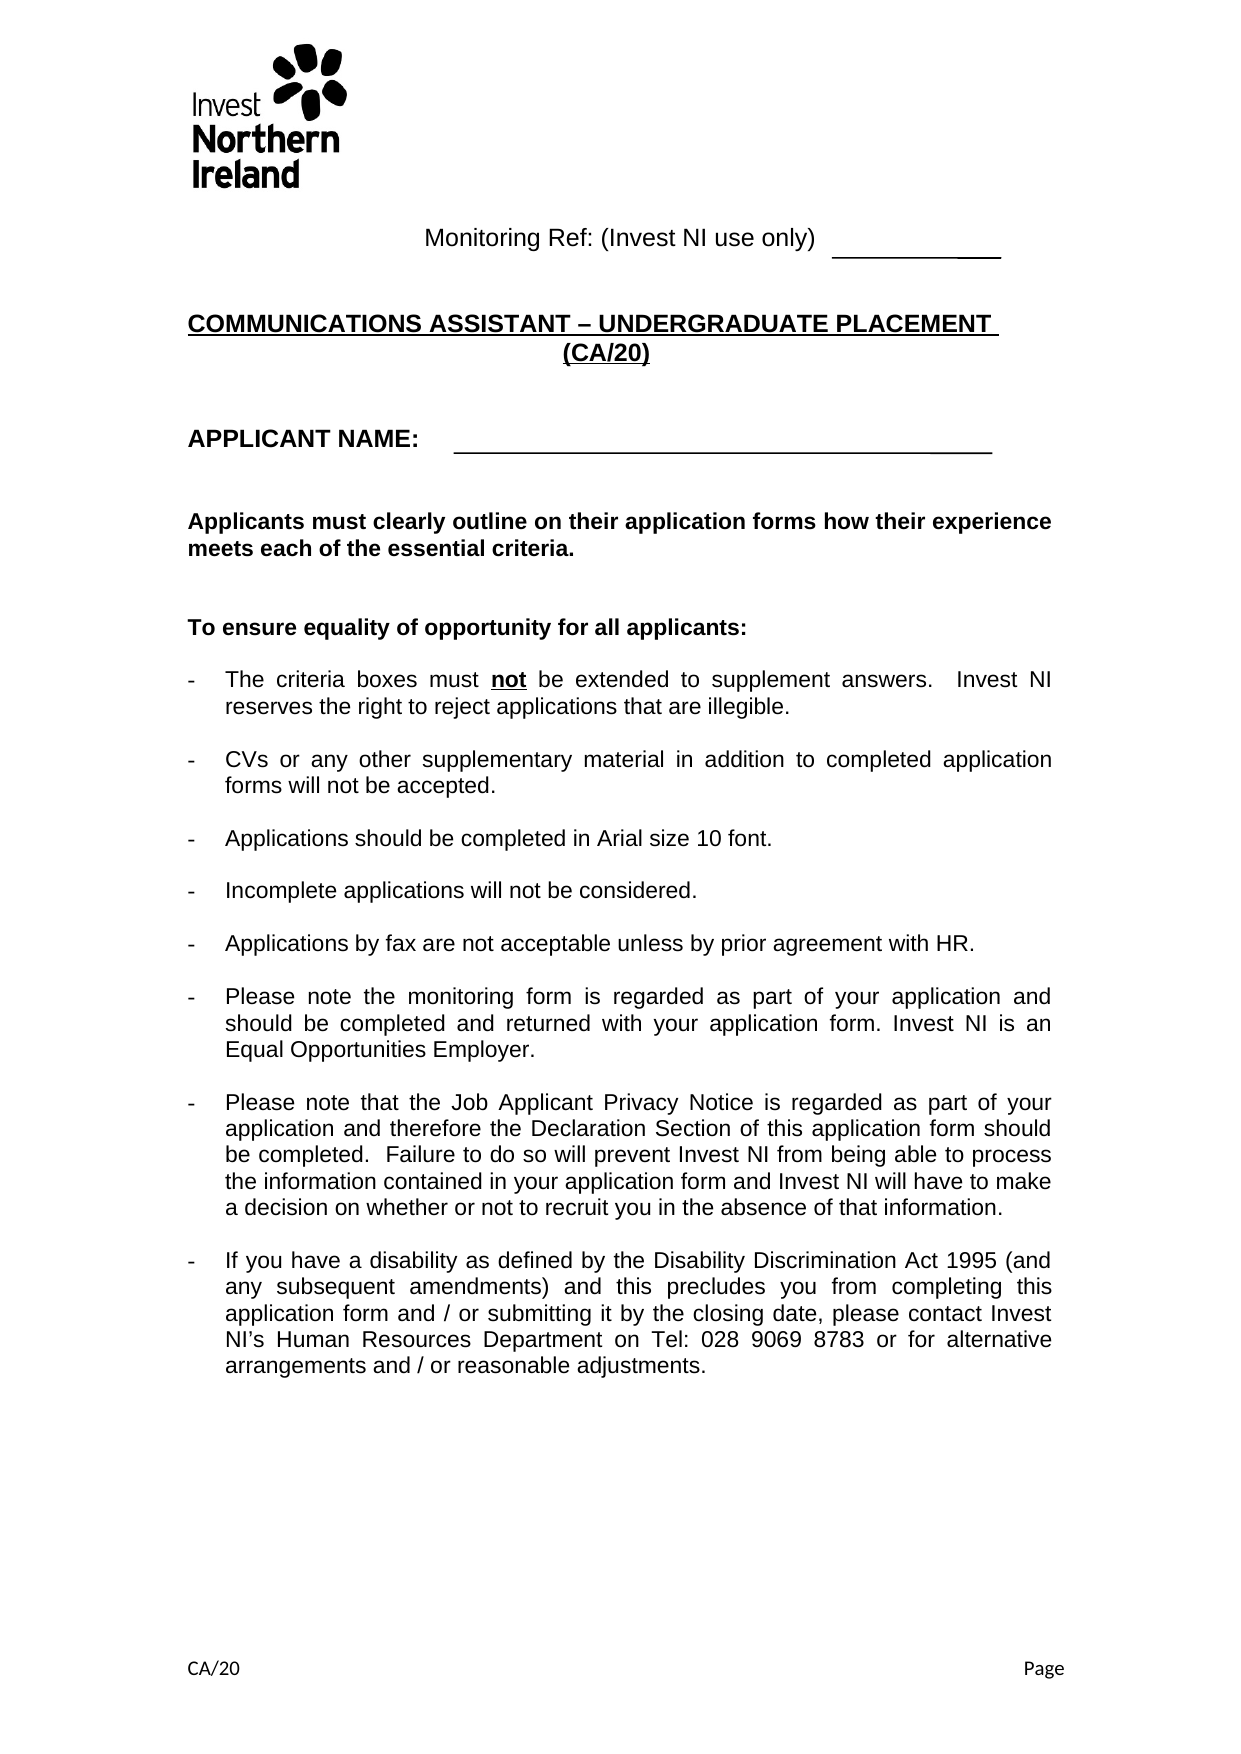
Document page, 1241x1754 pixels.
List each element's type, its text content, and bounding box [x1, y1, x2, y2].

text Monitoring Ref: (Invest NI use only) [187, 223, 1053, 252]
text APPLICANT NAME: [187, 424, 1053, 453]
text To ensure equality of opportunity for all applicants: [187, 614, 1053, 640]
picture [187, 38, 355, 195]
text Applicants must clearly outline on their application forms how their experience meets each of the essential criteria. [187, 508, 1053, 561]
list Applications by fax are not acceptable unless by prior agreement with HR. [187, 930, 1053, 957]
list Please note the monitoring form is regarded as part of your application and should be completed and returned with your application form. Invest NI is an Equal Opportunities Employer. [187, 983, 1053, 1062]
list Please note that the Job Applicant Privacy Notice is regarded as part of your application and therefore the Declaration Section of this application form should be completed. Failure to do so will prevent Invest NI from being able to process the information contained in your application form and Invest NI will have to make a decision on whether or not to recruit you in the absence of that information. [187, 1089, 1053, 1221]
list Incomplete applications will not be considered. [187, 877, 1053, 904]
text COMMUNICATIONS ASSISTANT – UNDERGRADUATE PLACEMENT (CA/20) [187, 309, 1053, 367]
list The criteria boxes must not be extended to supplement answers. Invest NI reserves the right to reject applications that are illegible. [187, 666, 1053, 719]
list CVs or any other supplementary material in addition to completed application forms will not be accepted. [187, 746, 1053, 798]
list Applications should be completed in Arial size 10 font. [187, 825, 1053, 851]
list If you have a disability as defined by the Disability Discrimination Act 1995 (and any subsequent amendments) and this precludes you from completing this application form and / or submitting it by the closing date, please contact Invest NI’s Human Resources Department on Tel: 028 9069 8783 or for alternative arrangements and / or reasonable adjustments. [187, 1247, 1053, 1379]
